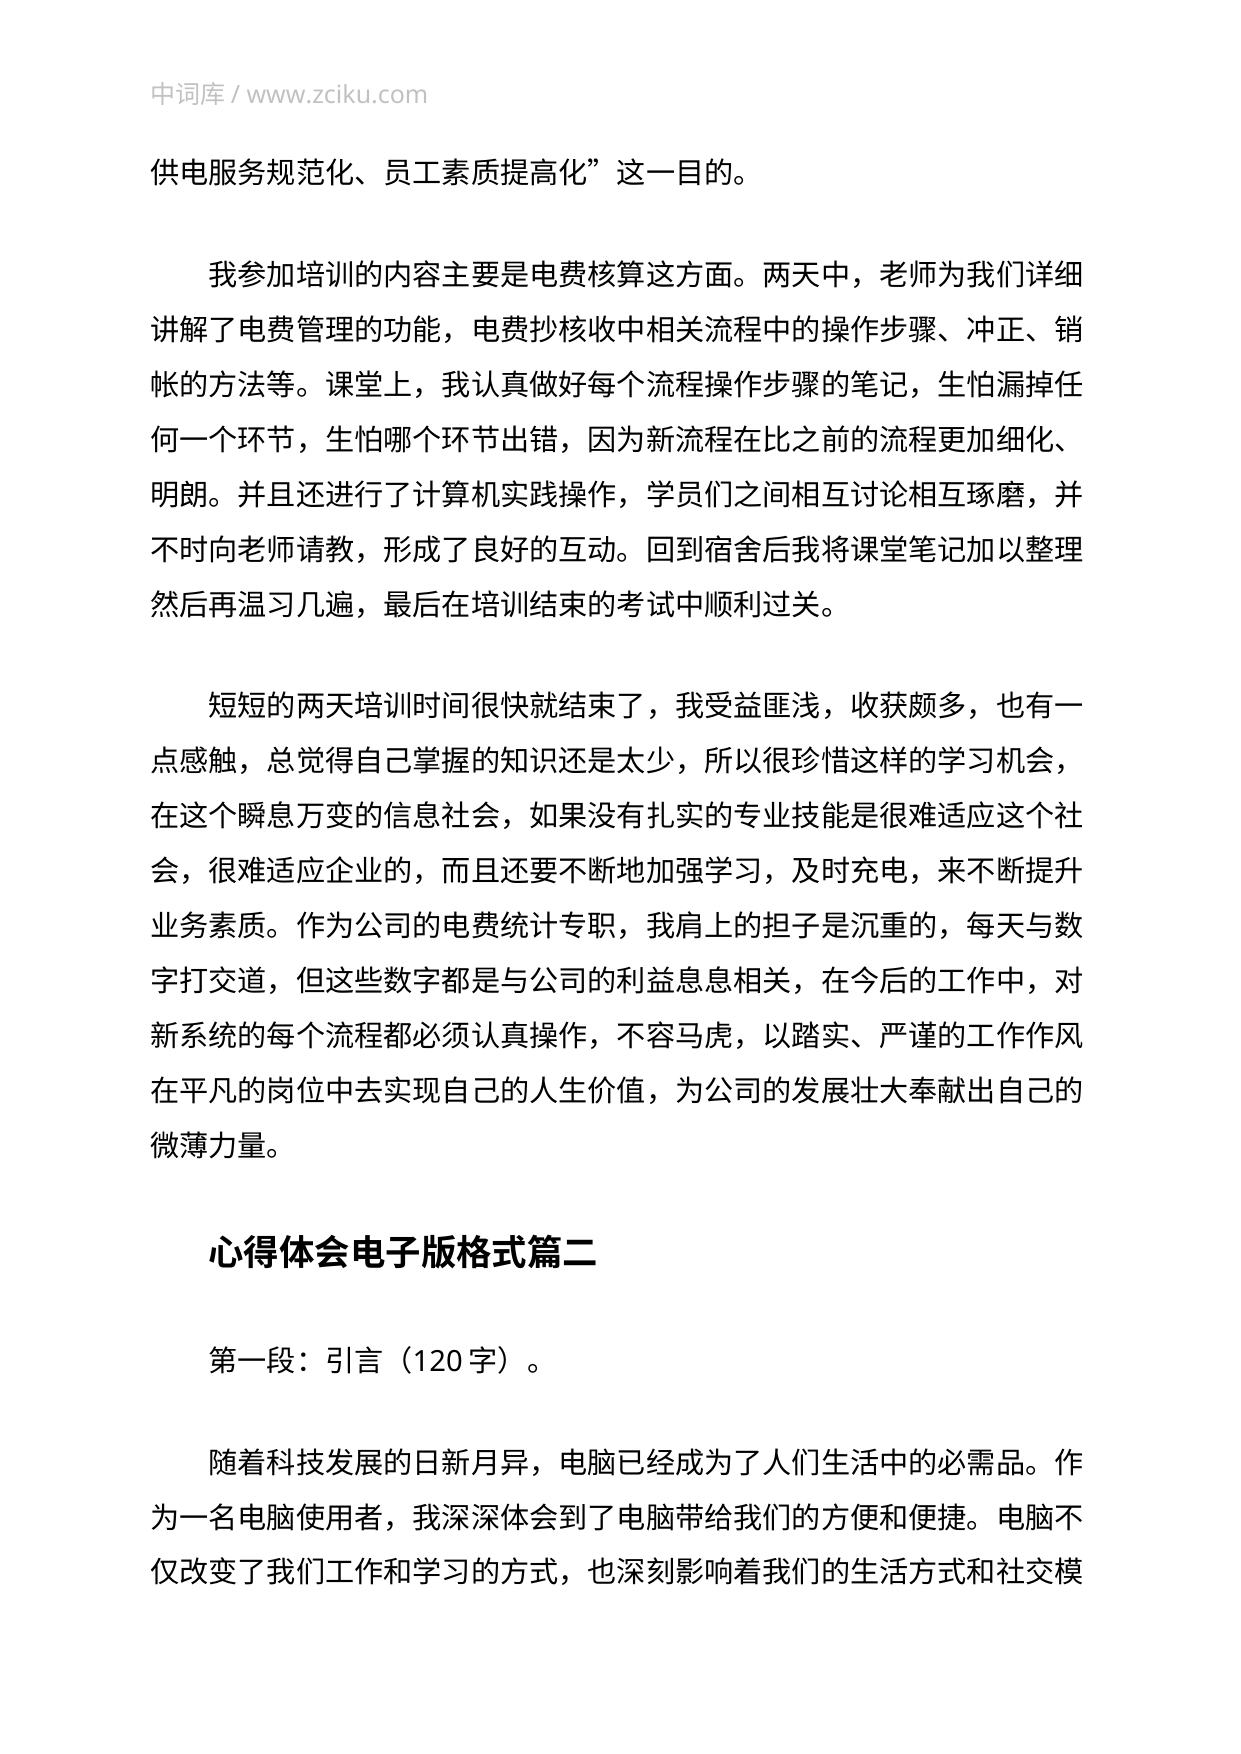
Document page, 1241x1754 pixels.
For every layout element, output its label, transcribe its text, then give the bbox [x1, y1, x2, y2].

text 第一段：引言（120字）。 [150, 1337, 1090, 1380]
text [150, 1439, 1090, 1591]
text 心得体会电子版格式篇二 [150, 1224, 1090, 1275]
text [150, 150, 1090, 192]
text 短短的两天培训时间很快就结束了，我受益匪浅，收获颇多，也有一点感触，总觉得自己掌握的知识还是太少，所以很珍惜这样的学习机会，在这个瞬息万变的信息社会，如果没有扎实的专业技能是很难适应这个社会，很难适应企业的，而且还要不断地加强学习，及时充电，来不断提升业务素质。作为公司的电费统计专职，我肩上的担子是沉重的，每天与数字打交道，但这些数字都是与公司的利益息息相关，在今后的工作中，对新系统的每个流程都必须认真操作，不容马虎，以踏实、严谨的工作作风在平凡的岗位中去实现自己的人生价值，为公司的发展壮大奉献出自己的微薄力量。 [150, 683, 1090, 1164]
text 我参加培训的内容主要是电费核算这方面。两天中，老师为我们详细讲解了电费管理的功能，电费抄核收中相关流程中的操作步骤、冲正、销帐的方法等。课堂上，我认真做好每个流程操作步骤的笔记，生怕漏掉任何一个环节，生怕哪个环节出错，因为新流程在比之前的流程更加细化、明朗。并且还进行了计算机实践操作，学员们之间相互讨论相互琢磨，并不时向老师请教，形成了良好的互动。回到宿舍后我将课堂笔记加以整理然后再温习几遍，最后在培训结束的考试中顺利过关。 [150, 252, 1090, 623]
